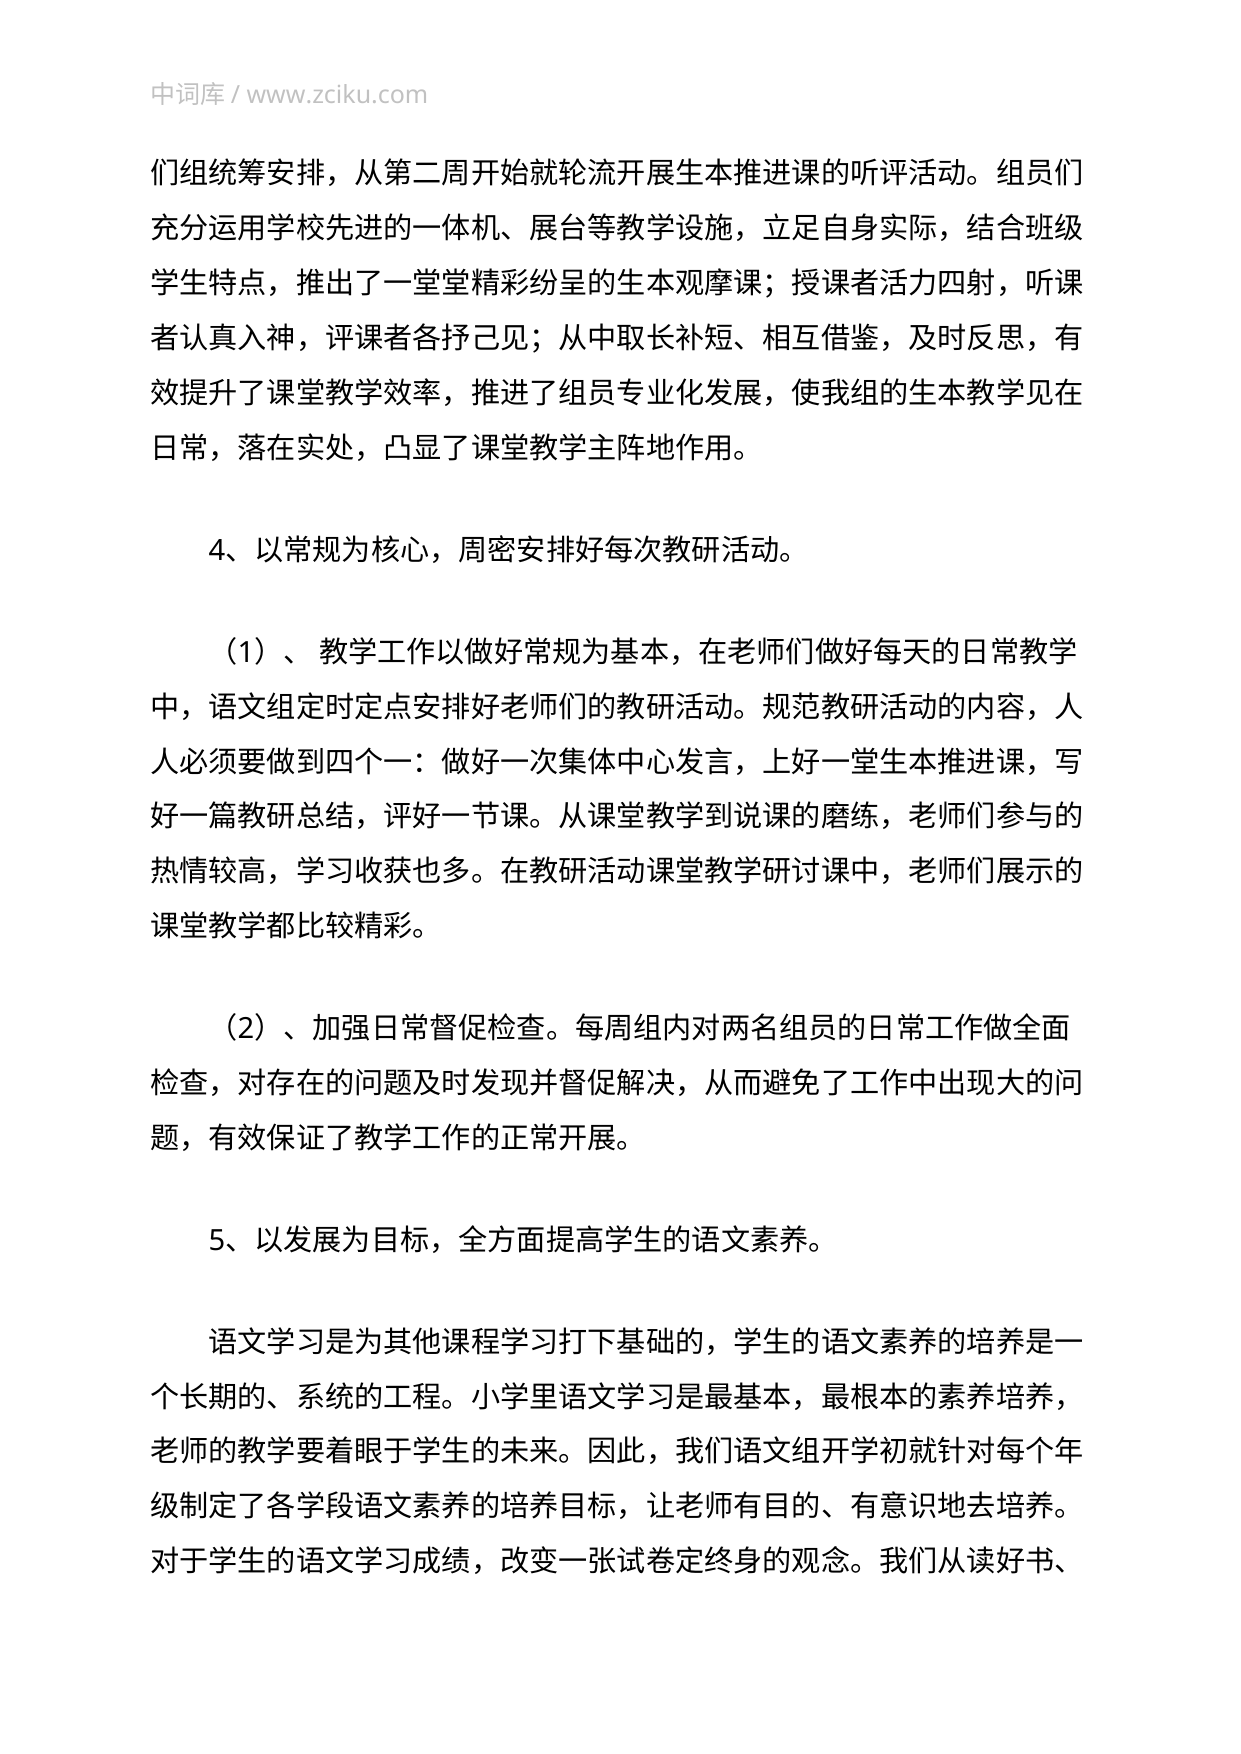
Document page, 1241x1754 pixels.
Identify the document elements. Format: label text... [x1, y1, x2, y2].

text 4、以常规为核心，周密安排好每次教研活动。 [150, 526, 1090, 569]
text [150, 150, 1090, 467]
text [150, 1318, 1090, 1580]
text （1）、 教学工作以做好常规为基本，在老师们做好每天的日常教学中，语文组定时定点安排好老师们的教研活动。规范教研活动的内容，人人必须要做到四个一：做好一次集体中心发言，上好一堂生本推进课，写好一篇教研总结，评好一节课。从课堂教学到说课的磨练，老师们参与的热情较高，学习收获也多。在教研活动课堂教学研讨课中，老师们展示的课堂教学都比较精彩。 [150, 628, 1090, 945]
text （2）、加强日常督促检查。每周组内对两名组员的日常工作做全面检查，对存在的问题及时发现并督促解决，从而避免了工作中出现大的问题，有效保证了教学工作的正常开展。 [150, 1004, 1090, 1157]
text 5、以发展为目标，全方面提高学生的语文素养。 [150, 1216, 1090, 1259]
